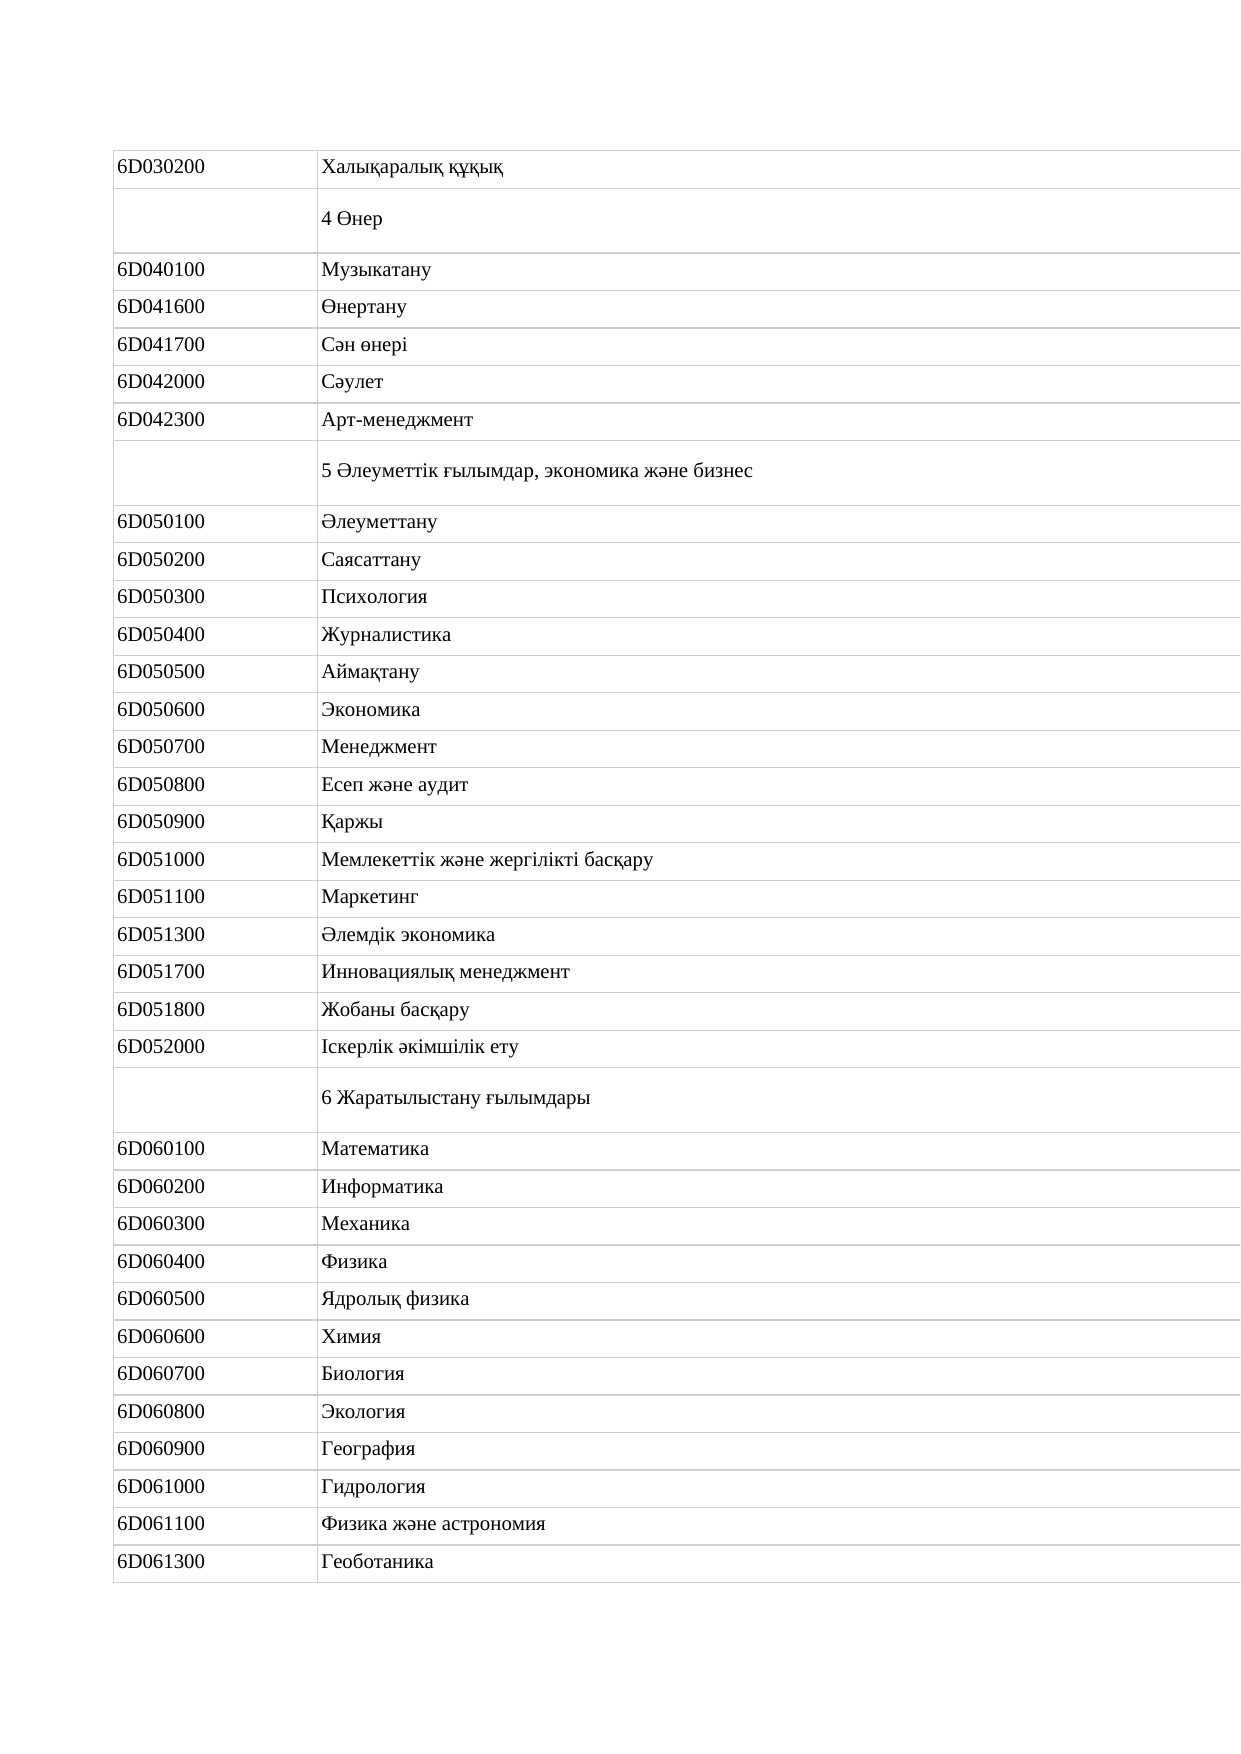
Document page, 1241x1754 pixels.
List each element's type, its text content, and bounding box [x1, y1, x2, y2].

table_cell [114, 189, 317, 252]
table_cell Математика [318, 1133, 1240, 1169]
table_cell Әлеуметтану [318, 506, 1240, 542]
table_cell 6D050600 [114, 693, 317, 729]
table_cell 6D040100 [114, 254, 317, 290]
table_cell География [318, 1433, 1240, 1469]
table_cell 6D042300 [114, 404, 317, 440]
table_cell Іскерлік әкімшілік ету [318, 1031, 1240, 1067]
table_cell 6D041700 [114, 329, 317, 365]
table_cell 6D050900 [114, 806, 317, 842]
table_cell Информатика [318, 1171, 1240, 1207]
table_cell 6D051800 [114, 993, 317, 1029]
table_cell 6D052000 [114, 1031, 317, 1067]
table_cell 6D041600 [114, 291, 317, 327]
table_cell Инновациялық менеджмент [318, 956, 1240, 992]
table_cell Физика [318, 1246, 1240, 1282]
table_cell Маркетинг [318, 881, 1240, 917]
table_cell Саясаттану [318, 543, 1240, 579]
table_cell Экология [318, 1396, 1240, 1432]
table_cell 6D051300 [114, 918, 317, 954]
table_cell 6D060100 [114, 1133, 317, 1169]
table_cell Әлемдік экономика [318, 918, 1240, 954]
table_cell Өнертану [318, 291, 1240, 327]
table_cell 6D050100 [114, 506, 317, 542]
table_cell Журналистика [318, 618, 1240, 654]
table_cell Аймақтану [318, 656, 1240, 692]
table_cell Физика және астрономия [318, 1508, 1240, 1544]
table_cell 5 Әлеуметтік ғылымдар, экономика және бизнес [318, 441, 1240, 504]
table_cell 6D060400 [114, 1246, 317, 1282]
table_cell Сәулет [318, 366, 1240, 402]
table_cell Механика [318, 1208, 1240, 1244]
table_cell 6D042000 [114, 366, 317, 402]
table_cell 6D051700 [114, 956, 317, 992]
table_cell 6D050700 [114, 731, 317, 767]
table_cell Сән өнері [318, 329, 1240, 365]
table_cell 6D050400 [114, 618, 317, 654]
table_cell Қаржы [318, 806, 1240, 842]
table_cell Музыкатану [318, 254, 1240, 290]
table_cell 6D060600 [114, 1321, 317, 1357]
table_cell 6D050500 [114, 656, 317, 692]
table_cell Есеп және аудит [318, 768, 1240, 804]
table_cell 6D060300 [114, 1208, 317, 1244]
table_cell 6 Жаратылыстану ғылымдары [318, 1068, 1240, 1132]
table_cell 6D060500 [114, 1283, 317, 1319]
table_cell Арт-менеджмент [318, 404, 1240, 440]
table_cell [114, 1068, 317, 1132]
table_cell 6D060700 [114, 1358, 317, 1394]
table_cell 6D060800 [114, 1396, 317, 1432]
table_cell 6D050800 [114, 768, 317, 804]
table_cell 6D051000 [114, 843, 317, 879]
table_cell Химия [318, 1321, 1240, 1357]
table_cell Халықаралық құқық [318, 151, 1240, 187]
table_cell Мемлекеттік және жергілікті басқару [318, 843, 1240, 879]
table_cell [114, 441, 317, 504]
table_cell 6D061100 [114, 1508, 317, 1544]
table_cell Менеджмент [318, 731, 1240, 767]
table_cell 6D061000 [114, 1471, 317, 1507]
table_cell 6D030200 [114, 151, 317, 187]
table_cell 4 Өнер [318, 189, 1240, 252]
table_cell 6D060200 [114, 1171, 317, 1207]
table_cell Психология [318, 581, 1240, 617]
table_cell Жобаны басқару [318, 993, 1240, 1029]
table_cell 6D050200 [114, 543, 317, 579]
table_cell Геоботаника [318, 1546, 1240, 1582]
table_cell 6D060900 [114, 1433, 317, 1469]
table_cell 6D051100 [114, 881, 317, 917]
table_cell Гидрология [318, 1471, 1240, 1507]
table_cell Ядролық физика [318, 1283, 1240, 1319]
table_cell Экономика [318, 693, 1240, 729]
table_cell Биология [318, 1358, 1240, 1394]
table_cell 6D061300 [114, 1546, 317, 1582]
table_cell 6D050300 [114, 581, 317, 617]
